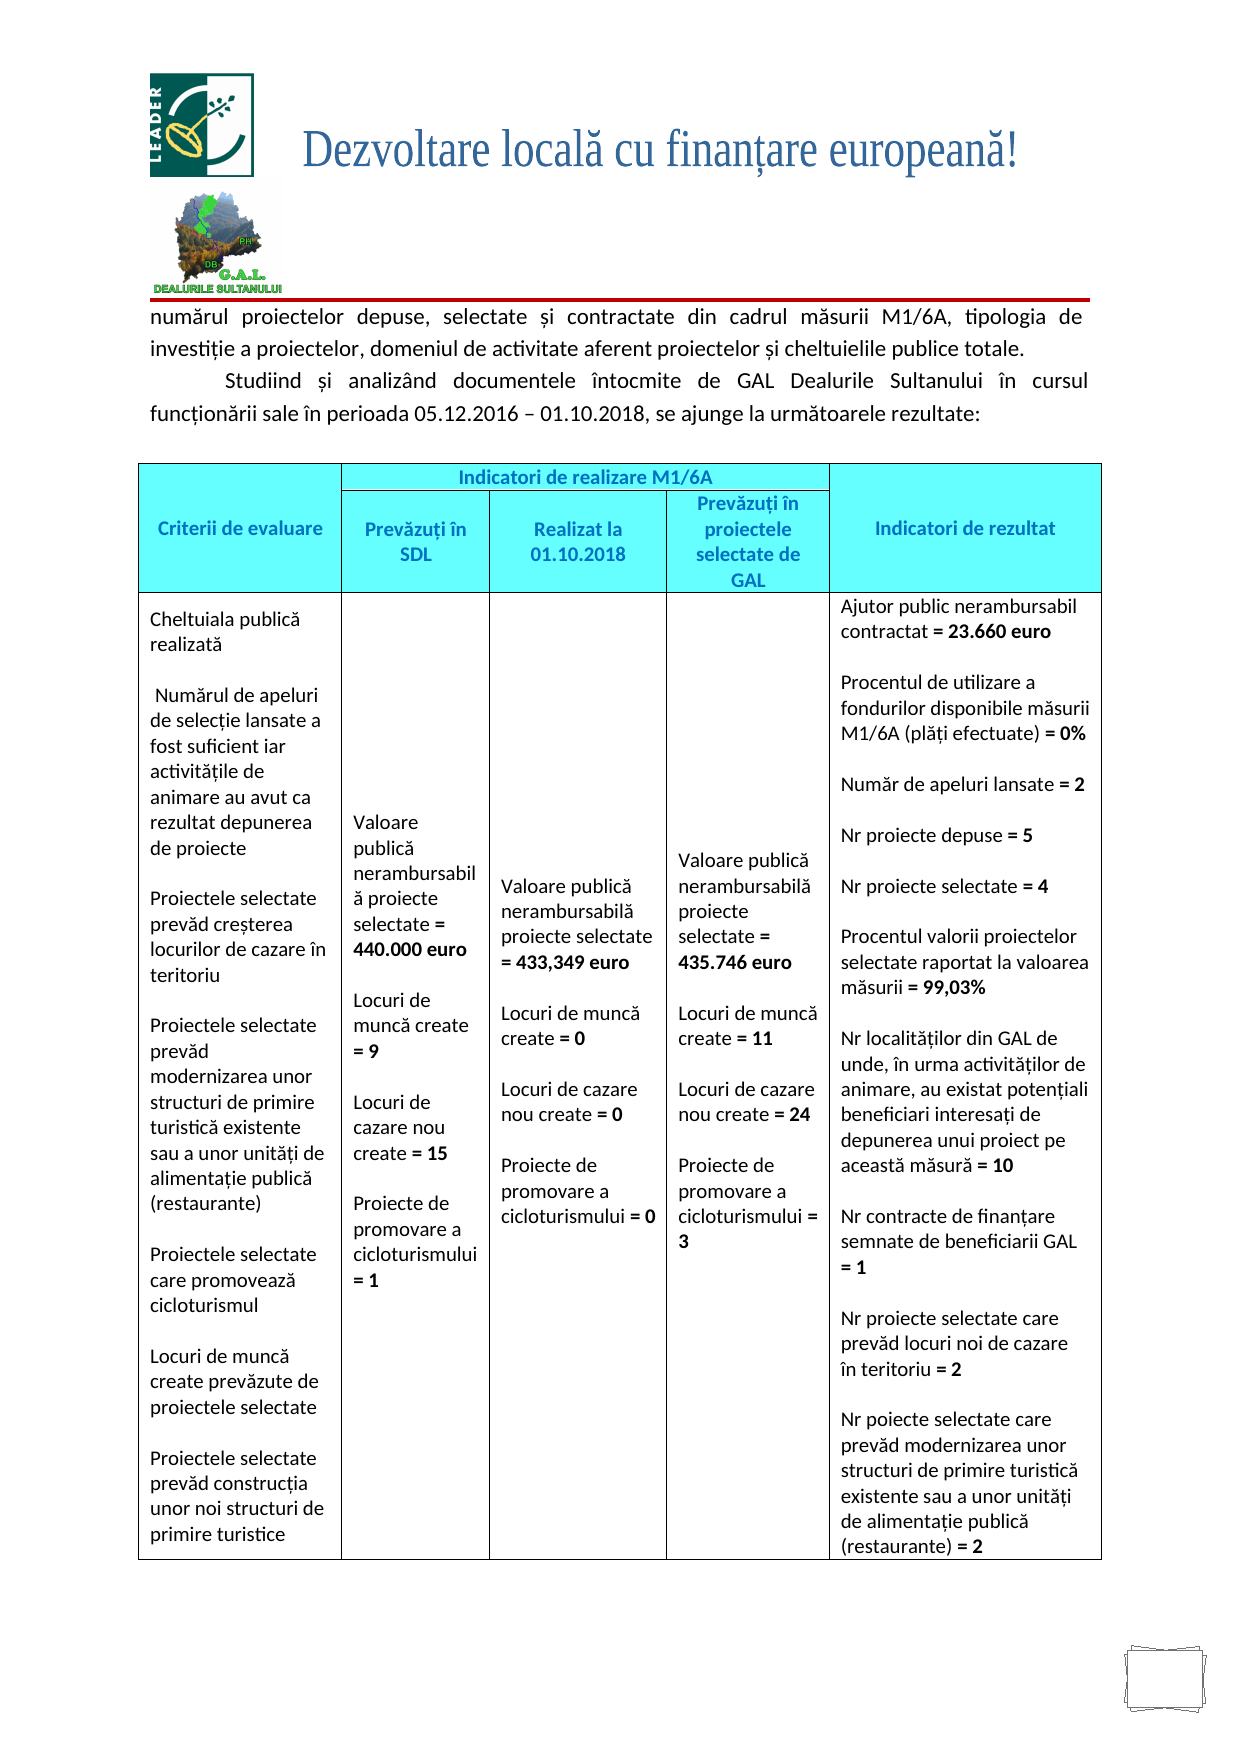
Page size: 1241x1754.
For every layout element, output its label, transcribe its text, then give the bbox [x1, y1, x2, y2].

table_cell Valoare publică nerambursabilă proiecte selectate = 435.746 euro Locuri de muncă create = 11 Locuri de cazare nou create = 24 Proiecte de promovare a cicloturismului = 3 [667, 593, 829, 1559]
table_cell Valoare publică nerambursabilă proiecte selectate = 440.000 euro Locuri de muncă create = 9 Locuri de cazare nou create = 15 Proiecte de promovare a cicloturismului = 1 [342, 593, 489, 1559]
table_header Indicatori de realizare M1/6A [342, 464, 829, 489]
table_cell Prevăzuți în SDL [342, 491, 489, 592]
table_cell Prevăzuți în proiectele selectate de GAL [667, 491, 829, 592]
table_cell Valoare publică nerambursabilă proiecte selectate = 433,349 euro Locuri de muncă create = 0 Locuri de cazare nou create = 0 Proiecte de promovare a cicloturismului = 0 [490, 593, 666, 1559]
picture [150, 73, 284, 298]
list Studiind și analizând documentele întocmite de GAL Dealurile Sultanului în cursul funcționării sale în perioada 05.12.2016 – 01.10.2018, se ajunge la următoarele rezultate: [150, 367, 1090, 427]
table_header Indicatori de rezultat [830, 464, 1101, 592]
table_header Criterii de evaluare [139, 464, 341, 592]
table_cell Cheltuiala publică realizată Numărul de apeluri de selecție lansate a fost suficient iar activitățile de animare au avut ca rezultat depunerea de proiecte Proiectele selectate prevăd creșterea locurilor de cazare în teritoriu Proiectele selectate prevăd modernizarea unor structuri de primire turistică existente sau a unor unități de alimentație publică (restaurante) Proiectele selectate care promovează cicloturismul Locuri de muncă create prevăzute de proiectele selectate Proiectele selectate prevăd construcția unor noi structuri de primire turistice [139, 593, 341, 1559]
table_cell Realizat la 01.10.2018 [490, 491, 666, 592]
table_cell Ajutor public nerambursabil contractat = 23.660 euro Procentul de utilizare a fondurilor disponibile măsurii M1/6A (plăți efectuate) = 0% Număr de apeluri lansate = 2 Nr proiecte depuse = 5 Nr proiecte selectate = 4 Procentul valorii proiectelor selectate raportat la valoarea măsurii = 99,03% Nr localităților din GAL de unde, în urma activităților de animare, au existat potențiali beneficiari interesați de depunerea unui proiect pe această măsură = 10 Nr contracte de finanțare semnate de beneficiarii GAL = 1 Nr proiecte selectate care prevăd locuri noi de cazare în teritoriu = 2 Nr poiecte selectate care prevăd modernizarea unor structuri de primire turistică existente sau a unor unități de alimentație publică (restaurante) = 2 [830, 593, 1101, 1559]
